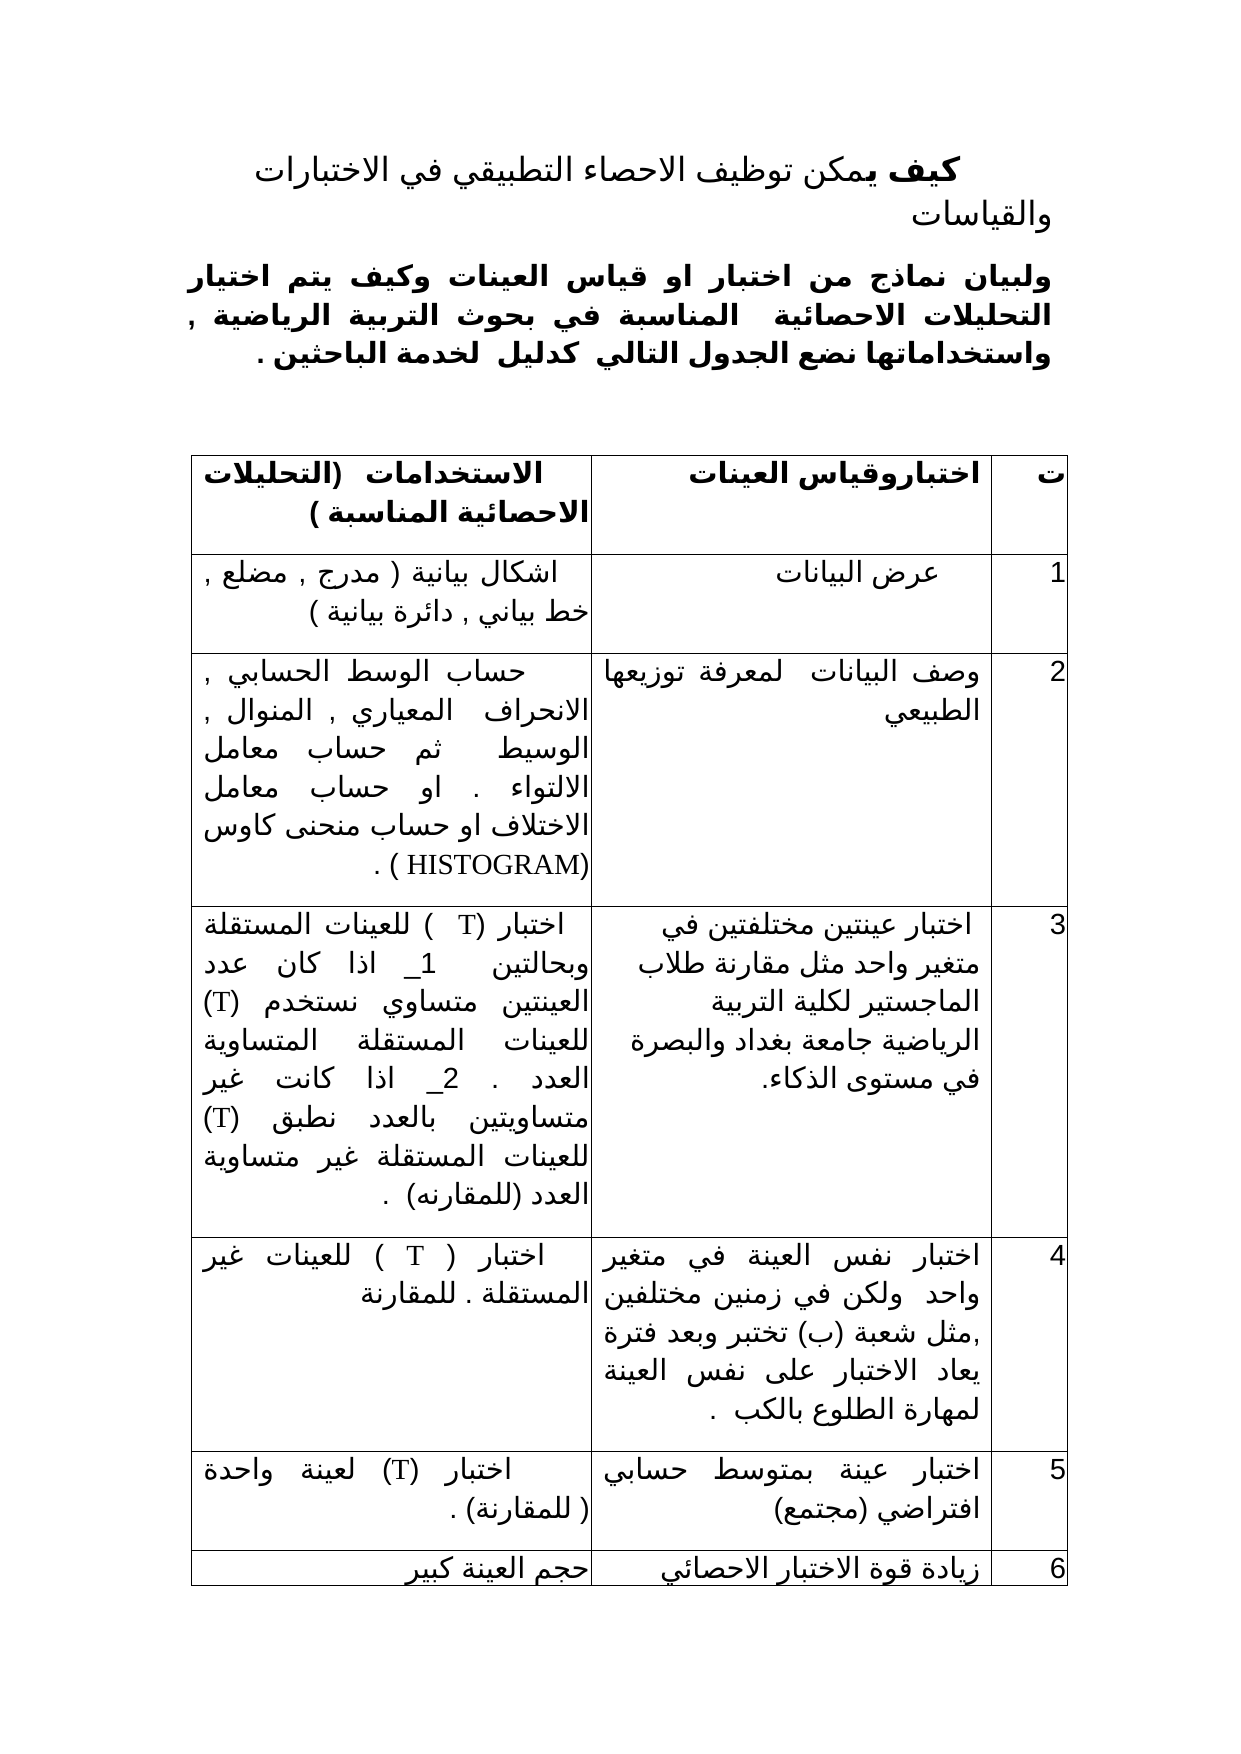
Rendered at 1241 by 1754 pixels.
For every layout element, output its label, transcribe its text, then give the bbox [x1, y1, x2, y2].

table_header اختباروقياس العينات [592, 456, 991, 554]
table_cell 3 [992, 907, 1067, 1237]
table_cell 5 [992, 1452, 1067, 1550]
table_cell 2 [992, 654, 1067, 906]
table_cell حساب الوسط الحسابي , الانحراف المعياري , المنوال , الوسيط ثم حساب معامل الالتواء . او حساب معامل الاختلاف او حساب منحنى كاوس (HISTOGRAM ) . [192, 654, 591, 906]
table_cell اختبار عينة بمتوسط حسابي افتراضي (مجتمع) [592, 1452, 991, 1550]
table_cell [592, 1551, 991, 1585]
table_header ت [992, 456, 1067, 554]
text كيف يمكن توظيف الاحصاء التطبيقي في الاختبارات والقياسات [187, 150, 1053, 233]
table_cell اشكال بيانية ( مدرج , مضلع , خط بياني , دائرة بيانية ) [192, 555, 591, 653]
table_header الاستخدامات (التحليلات الاحصائية المناسبة ) [192, 456, 591, 554]
table_cell عرض البيانات [592, 555, 991, 653]
table_cell اختبار (T ) للعينات المستقلة وبحالتين 1_ اذا كان عدد العينتين متساوي نستخدم (T) للعينات المستقلة المتساوية العدد . 2_ اذا كانت غير متساويتين بالعدد نطبق (T) للعينات المستقلة غير متساوية العدد (للمقارنه) . [192, 907, 591, 1237]
table_cell اختبار عينتين مختلفتين في متغير واحد مثل مقارنة طلاب الماجستير لكلية التربية الرياضية جامعة بغداد والبصرة في مستوى الذكاء. [592, 907, 991, 1237]
table_cell 1 [992, 555, 1067, 653]
table_cell اختبار (T) لعينة واحدة ( للمقارنة) . [192, 1452, 591, 1550]
table_cell اختبار نفس العينة في متغير واحد ولكن في زمنين مختلفين ,مثل شعبة (ب) تختبر وبعد فترة يعاد الاختبار على نفس العينة لمهارة الطلوع بالكب . [592, 1238, 991, 1451]
table_cell اختبار ( T ) للعينات غير المستقلة . للمقارنة [192, 1238, 591, 1451]
table_cell وصف البيانات لمعرفة توزيعها الطبيعي [592, 654, 991, 906]
table_cell 4 [992, 1238, 1067, 1451]
text ولبيان نماذج من اختبار او قياس العينات وكيف يتم اختيار التحليلات الاحصائية المناسبة في بحوث التربية الرياضية , واستخداماتها نضع الجدول التالي كدليل لخدمة الباحثين . [187, 259, 1053, 370]
table_cell 6 [992, 1551, 1067, 1585]
table_cell حجم العينة كبير [192, 1551, 591, 1585]
